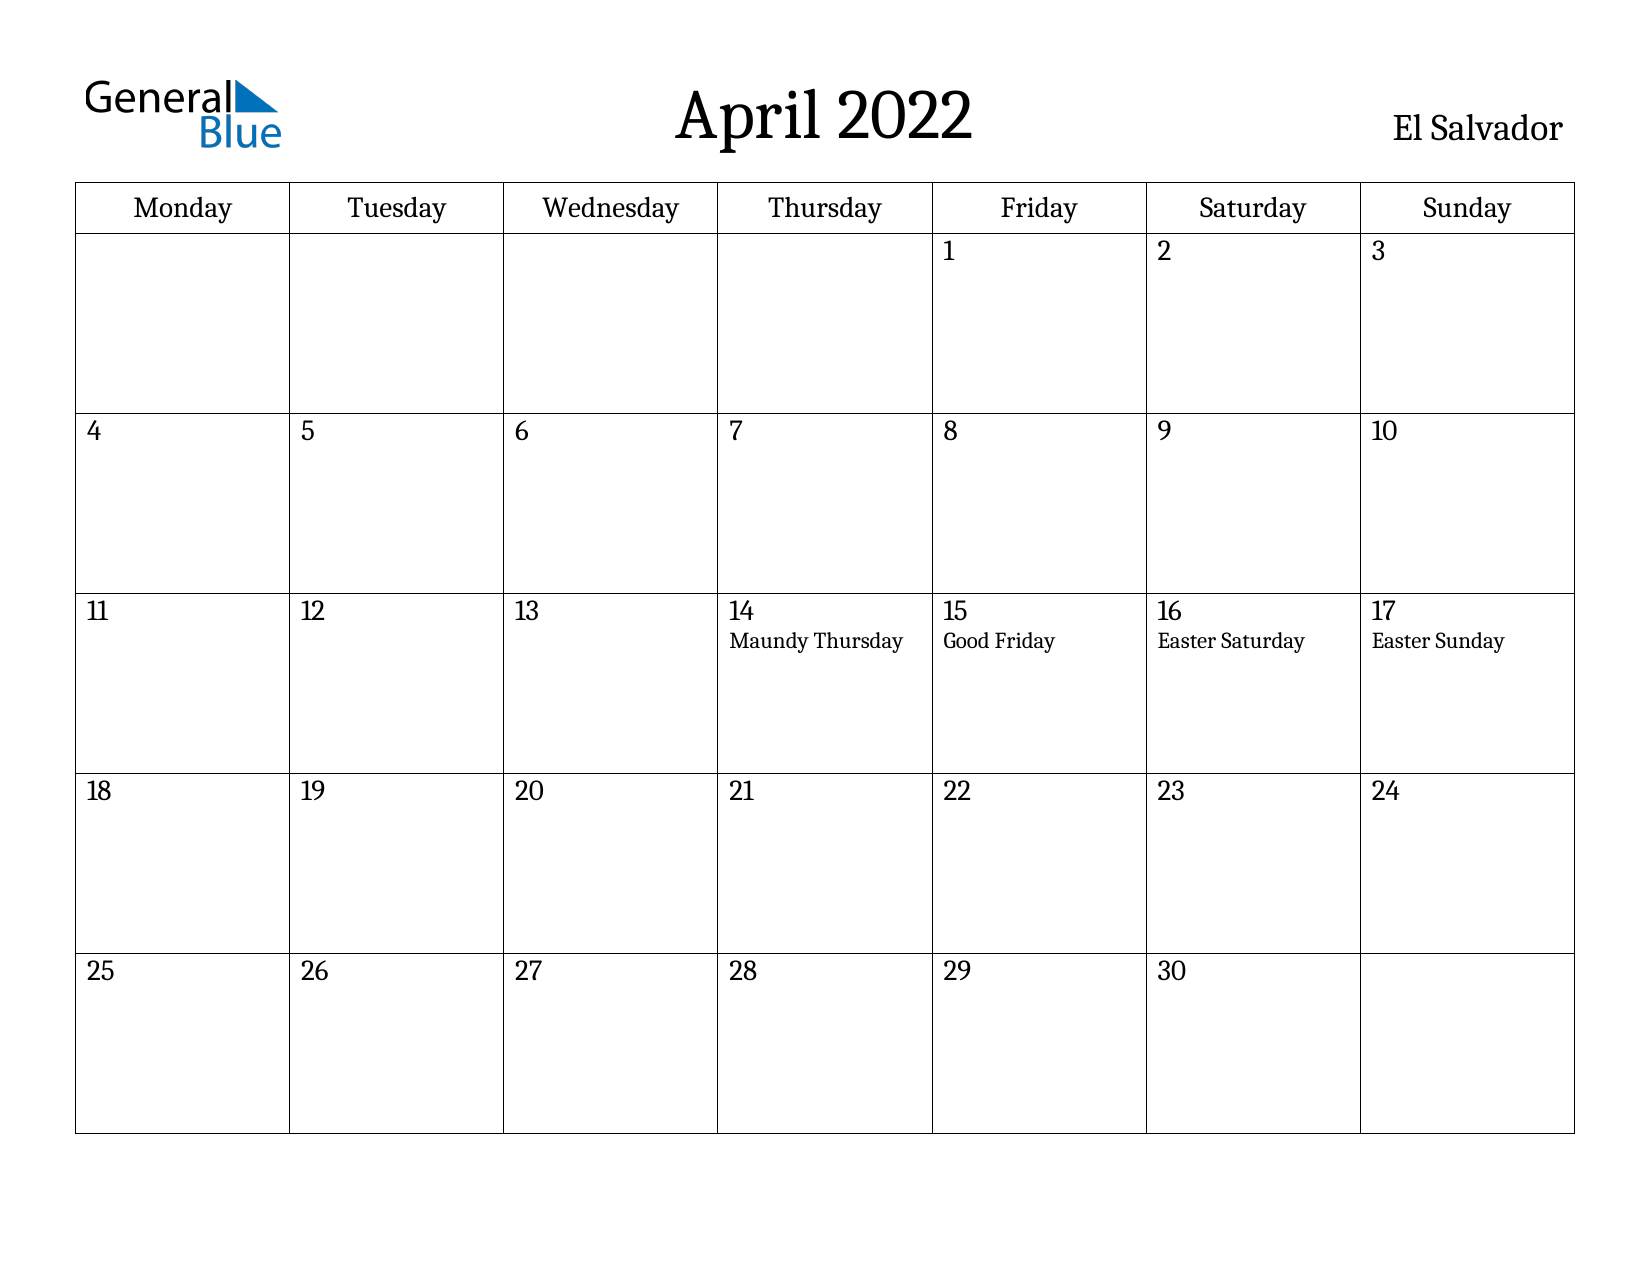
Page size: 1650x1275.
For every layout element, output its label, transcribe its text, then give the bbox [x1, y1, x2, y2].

picture [86, 80, 281, 148]
table_cell [504, 627, 717, 773]
table_cell 23 [1147, 774, 1360, 807]
table_cell [290, 988, 503, 1133]
table_cell 19 [290, 774, 503, 807]
table_cell [718, 988, 932, 1133]
table_cell [718, 267, 932, 413]
table_header [76, 75, 503, 182]
table_cell [76, 234, 289, 267]
table_cell 4 [76, 414, 289, 447]
table_cell 26 [290, 954, 503, 987]
table_cell [504, 267, 717, 413]
table_cell Sunday [1361, 183, 1574, 233]
table_cell [933, 448, 1146, 593]
table_cell 16 [1147, 594, 1360, 627]
table_cell [933, 267, 1146, 413]
table_cell [504, 988, 717, 1133]
table_cell [1361, 954, 1574, 987]
table_cell Saturday [1147, 183, 1360, 233]
table_cell [1147, 988, 1360, 1133]
table_cell [290, 448, 503, 593]
table_cell Maundy Thursday [718, 627, 932, 773]
table_cell 13 [504, 594, 717, 627]
table_cell 2 [1147, 234, 1360, 267]
table_cell 7 [718, 414, 932, 447]
table_cell [76, 808, 289, 953]
table_cell 27 [504, 954, 717, 987]
table_cell 22 [933, 774, 1146, 807]
table_cell [1361, 988, 1574, 1133]
table_cell [1361, 448, 1574, 593]
table_cell 20 [504, 774, 717, 807]
table_cell 3 [1361, 234, 1574, 267]
table_cell 8 [933, 414, 1146, 447]
table_header El Salvador [1146, 75, 1574, 182]
table_cell Easter Saturday [1147, 627, 1360, 773]
table_cell [1361, 808, 1574, 953]
table_cell 9 [1147, 414, 1360, 447]
table_cell Monday [76, 183, 289, 233]
table_cell [290, 808, 503, 953]
table_cell [1361, 267, 1574, 413]
table_cell [290, 627, 503, 773]
table_cell [76, 627, 289, 773]
table_cell 5 [290, 414, 503, 447]
table_cell [1147, 267, 1360, 413]
table_cell 10 [1361, 414, 1574, 447]
table_cell 18 [76, 774, 289, 807]
table_cell 11 [76, 594, 289, 627]
table_header April 2022 [504, 75, 1146, 182]
table_cell [504, 234, 717, 267]
table_cell [76, 448, 289, 593]
table_cell [504, 448, 717, 593]
table_cell [1147, 808, 1360, 953]
table_cell Wednesday [504, 183, 717, 233]
table_cell [76, 988, 289, 1133]
table_cell [504, 808, 717, 953]
table_cell 25 [76, 954, 289, 987]
table_cell Thursday [718, 183, 932, 233]
table_cell 6 [504, 414, 717, 447]
table_cell [1147, 448, 1360, 593]
table_cell 14 [718, 594, 932, 627]
table_cell [718, 234, 932, 267]
table_cell [290, 234, 503, 267]
table_cell 1 [933, 234, 1146, 267]
table_cell Tuesday [290, 183, 503, 233]
table_cell 17 [1361, 594, 1574, 627]
table_cell Easter Sunday [1361, 627, 1574, 773]
table_cell 29 [933, 954, 1146, 987]
table_cell [290, 267, 503, 413]
table_cell 15 [933, 594, 1146, 627]
table_cell Friday [933, 183, 1146, 233]
table_cell [76, 267, 289, 413]
table_cell 24 [1361, 774, 1574, 807]
table_cell 28 [718, 954, 932, 987]
table_cell [933, 988, 1146, 1133]
table_cell 21 [718, 774, 932, 807]
table_cell [718, 808, 932, 953]
table_cell 30 [1147, 954, 1360, 987]
table_cell [933, 808, 1146, 953]
table_cell 12 [290, 594, 503, 627]
table_cell [718, 448, 932, 593]
table_cell Good Friday [933, 627, 1146, 773]
